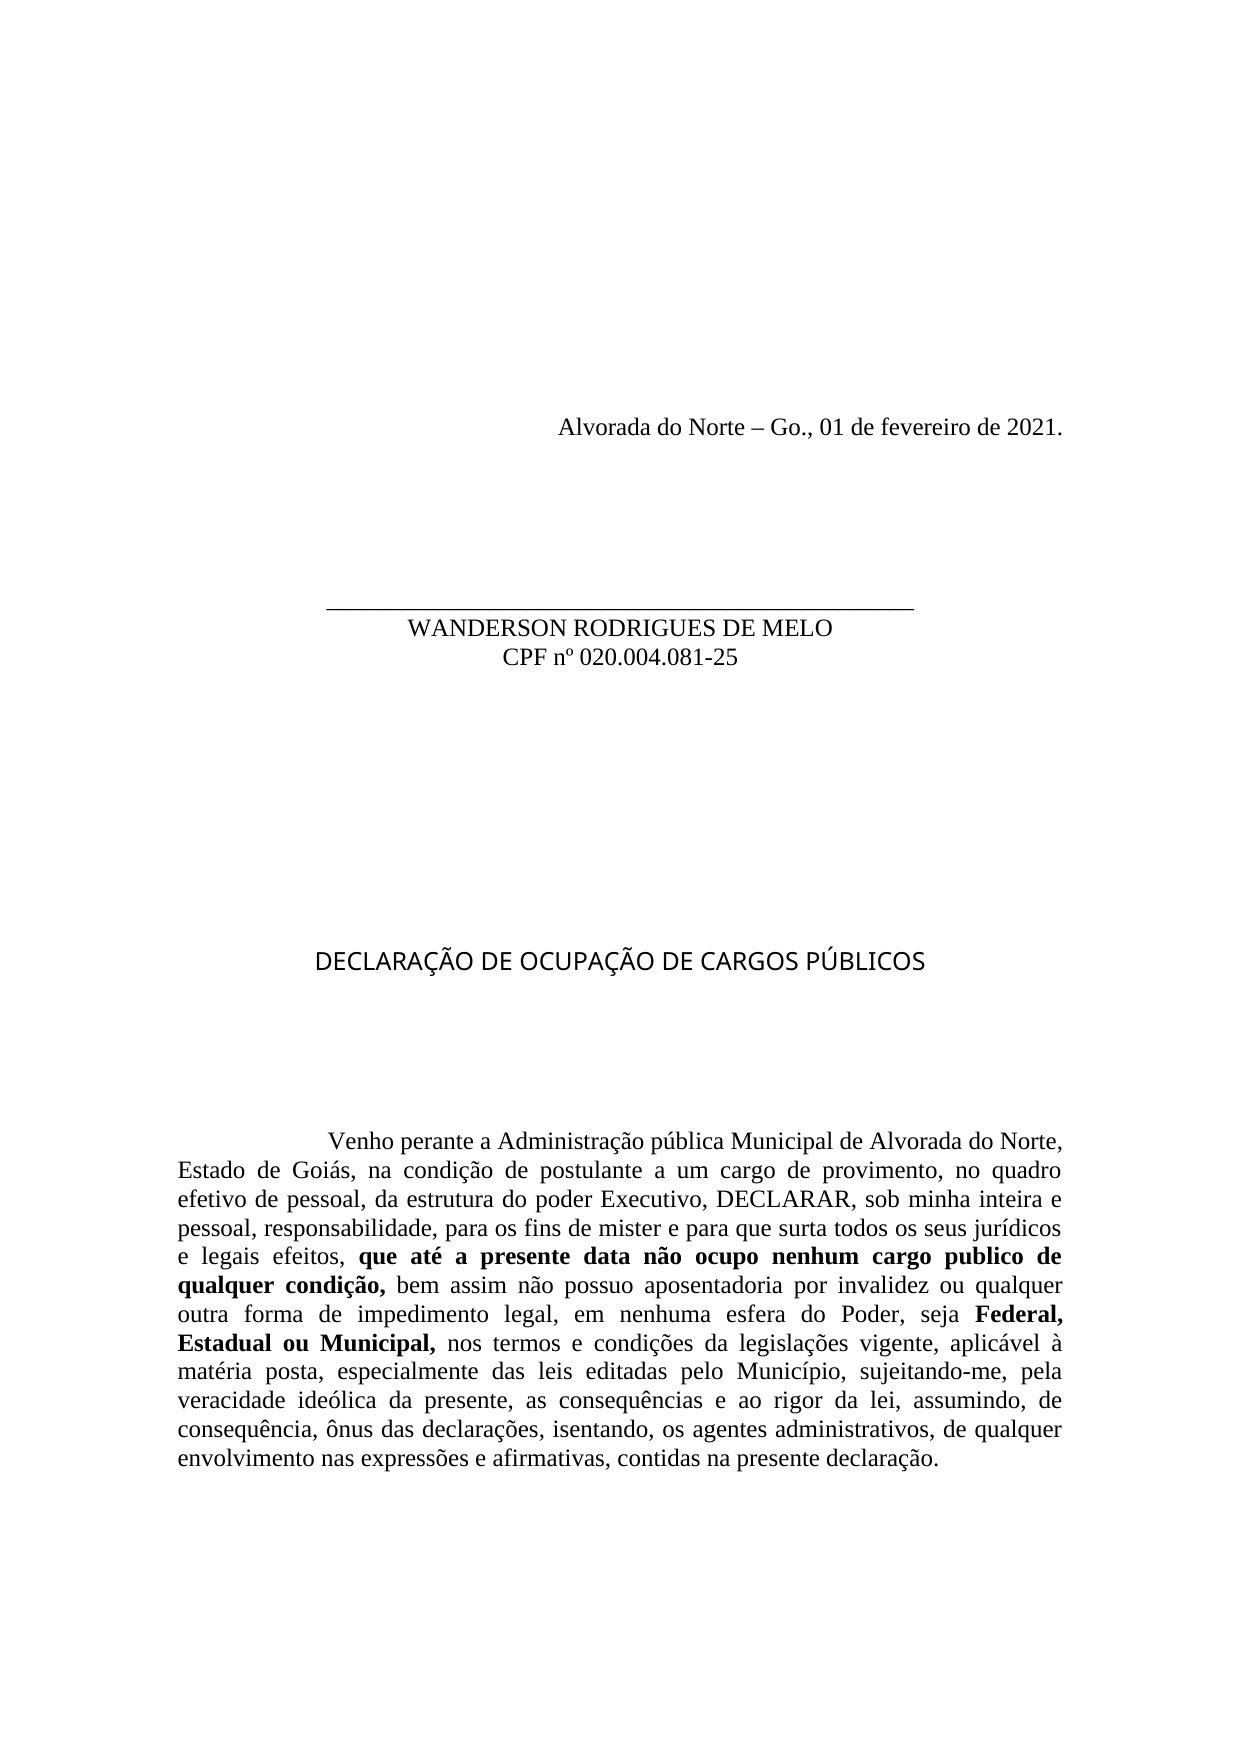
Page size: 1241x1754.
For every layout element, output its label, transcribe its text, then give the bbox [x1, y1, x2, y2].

text WANDERSON RODRIGUES DE MELO [177, 613, 1063, 642]
text Alvorada do Norte – Go., 01 de fevereiro de 2021. [177, 412, 1063, 441]
text CPF nº 020.004.081-25 [177, 642, 1063, 671]
text _______________________________________________ [177, 584, 1063, 613]
text Venho perante a Administração pública Municipal de Alvorada do Norte, Estado de Goiás, na condição de postulante a um cargo de provimento, no quadro efetivo de pessoal, da estrutura do poder Executivo, DECLARAR, sob minha inteira e pessoal, responsabilidade, para os fins de mister e para que surta todos os seus jurídicos e legais efeitos, que até a presente data não ocupo nenhum cargo publico de qualquer condição, bem assim não possuo aposentadoria por invalidez ou qualquer outra forma de impedimento legal, em nenhuma esfera do Poder, seja Federal, Estadual ou Municipal, nos termos e condições da legislações vigente, aplicável à matéria posta, especialmente das leis editadas pelo Município, sujeitando-me, pela veracidade ideólica da presente, as consequências e ao rigor da lei, assumindo, de consequência, ônus das declarações, isentando, os agentes administrativos, de qualquer envolvimento nas expressões e afirmativas, contidas na presente declaração. [177, 1126, 1063, 1471]
text DECLARAÇÃO DE OCUPAÇÃO DE CARGOS PÚBLICOS [177, 943, 1063, 977]
